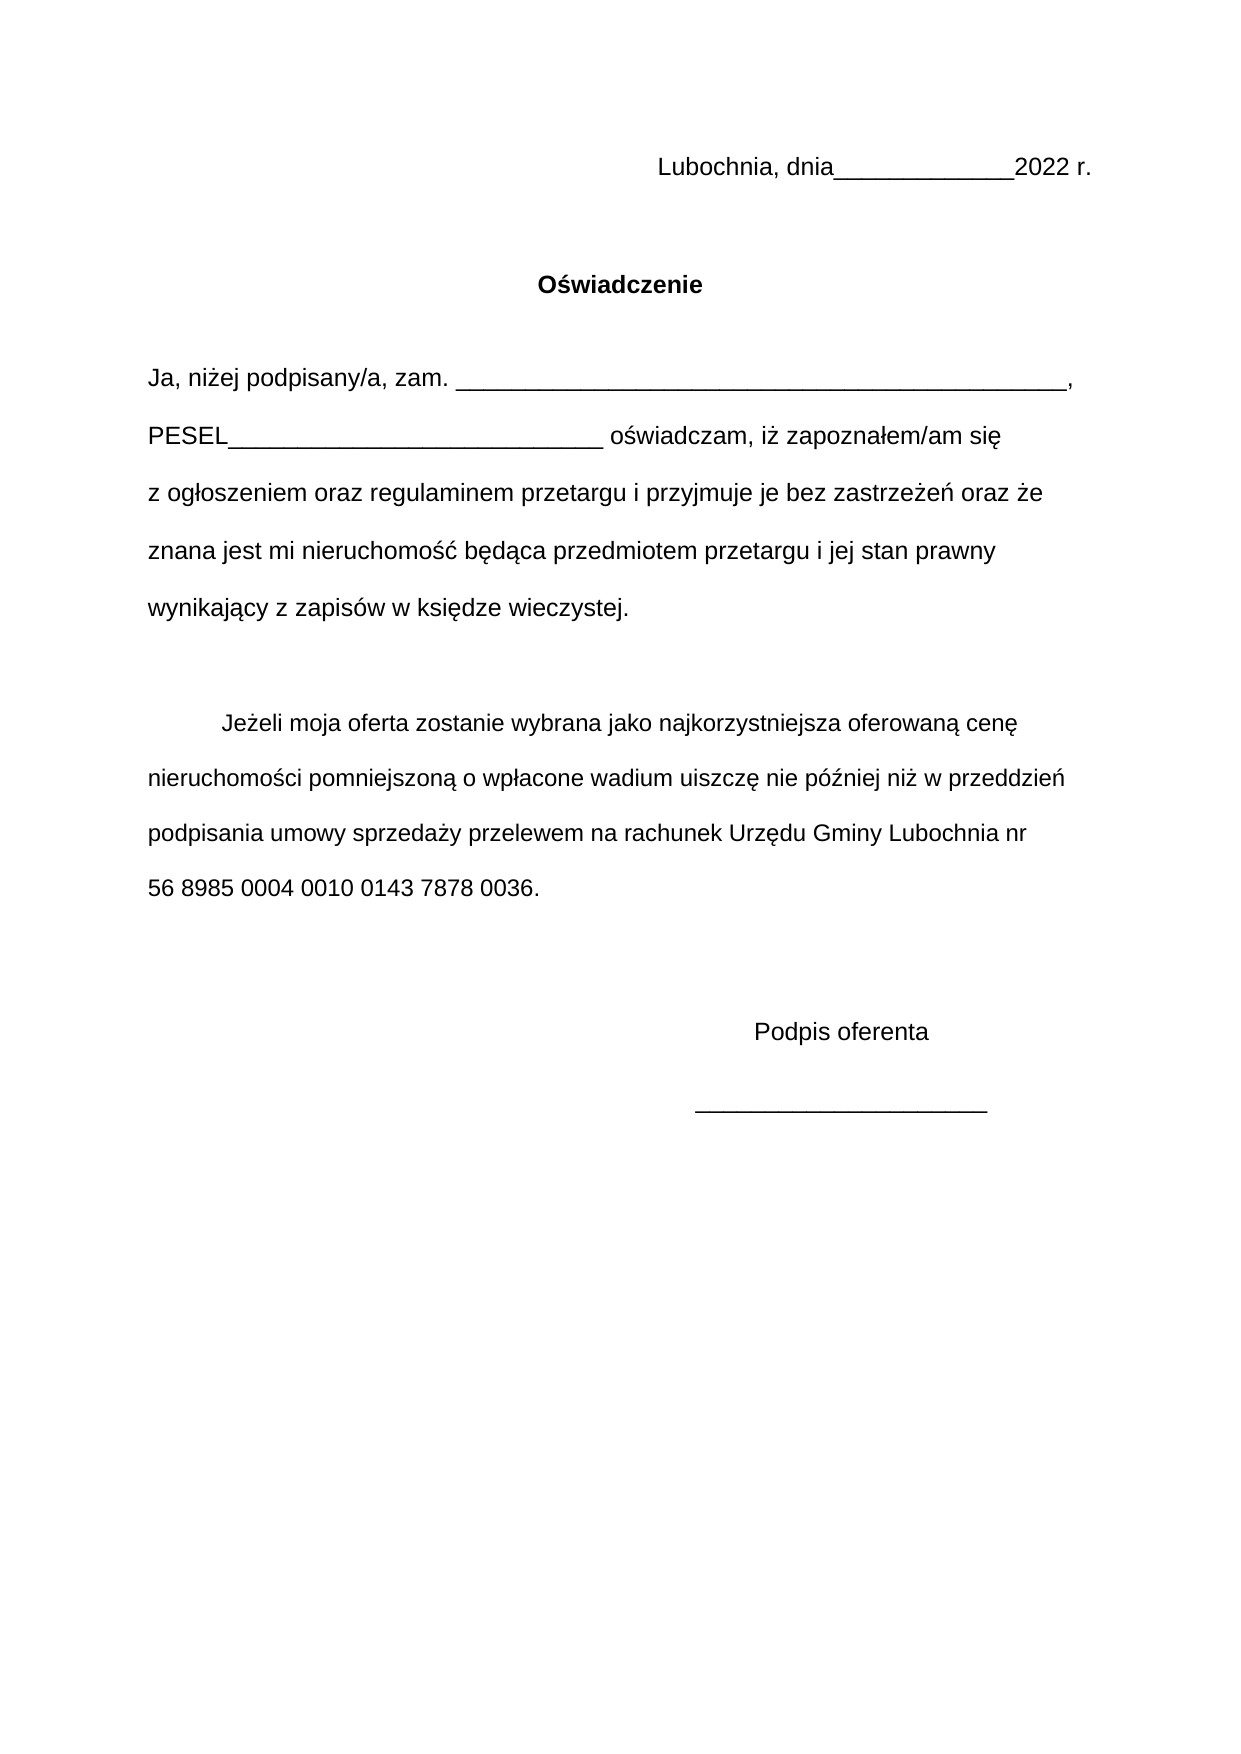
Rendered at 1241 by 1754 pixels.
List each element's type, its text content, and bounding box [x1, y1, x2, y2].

subtitle _____________________ [590, 1085, 1093, 1114]
text Jeżeli moja oferta zostanie wybrana jako najkorzystniejsza oferowaną cenę nieruchomości pomniejszoną o wpłacone wadium uiszczę nie później niż w przeddzień podpisania umowy sprzedaży przelewem na rachunek Urzędu Gminy Lubochnia nr 56 8985 0004 0010 0143 7878 0036. [148, 708, 1093, 902]
text Oświadczenie [148, 270, 1093, 299]
subtitle Podpis oferenta [590, 1017, 1093, 1046]
text Ja, niżej podpisany/a, zam. ____________________________________________, PESEL___________________________ oświadczam, iż zapoznałem/am się z ogłoszeniem oraz regulaminem przetargu i przyjmuje je bez zastrzeżeń oraz że znana jest mi nieruchomość będąca przedmiotem przetargu i jej stan prawny wynikający z zapisów w księdze wieczystej. [148, 363, 1093, 622]
subtitle Lubochnia, dnia_____________2022 r. [148, 152, 1093, 181]
